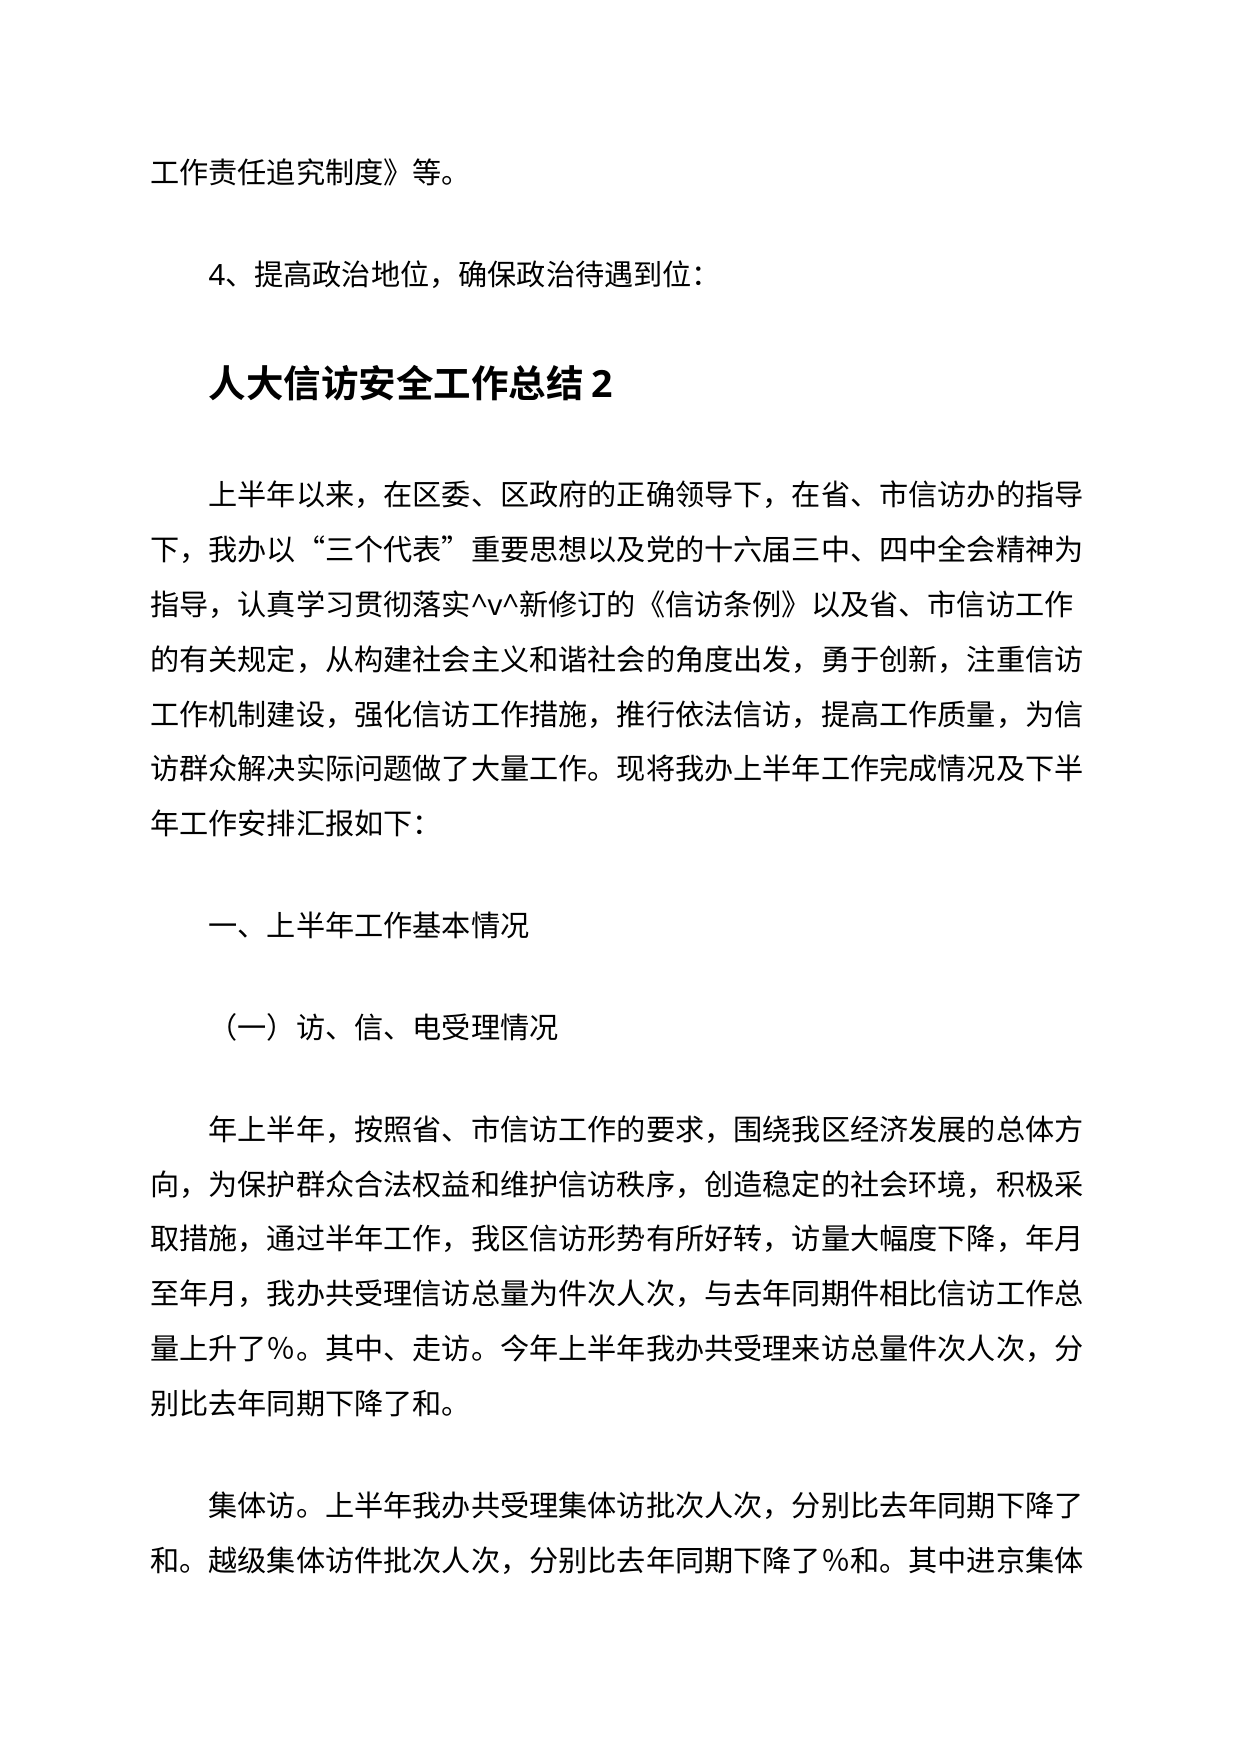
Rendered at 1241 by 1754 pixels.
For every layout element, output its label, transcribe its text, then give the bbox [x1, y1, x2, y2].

text 上半年以来，在区委、区政府的正确领导下，在省、市信访办的指导下，我办以“三个代表”重要思想以及党的十六届三中、四中全会精神为指导，认真学习贯彻落实^v^新修订的《信访条例》以及省、市信访工作的有关规定，从构建社会主义和谐社会的角度出发，勇于创新，注重信访工作机制建设，强化信访工作措施，推行依法信访，提高工作质量，为信访群众解决实际问题做了大量工作。现将我办上半年工作完成情况及下半年工作安排汇报如下： [150, 471, 1090, 843]
text 年上半年，按照省、市信访工作的要求，围绕我区经济发展的总体方向，为保护群众合法权益和维护信访秩序，创造稳定的社会环境，积极采取措施，通过半年工作，我区信访形势有所好转，访量大幅度下降，年月至年月，我办共受理信访总量为件次人次，与去年同期件相比信访工作总量上升了％。其中、走访。今年上半年我办共受理来访总量件次人次，分别比去年同期下降了和。 [150, 1106, 1090, 1423]
text 4、提高政治地位，确保政治待遇到位： [150, 252, 1090, 294]
text （一）访、信、电受理情况 [150, 1004, 1090, 1047]
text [150, 1482, 1090, 1579]
text 人大信访安全工作总结2 [150, 354, 1090, 408]
text 一、上半年工作基本情况 [150, 903, 1090, 945]
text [150, 150, 1090, 192]
